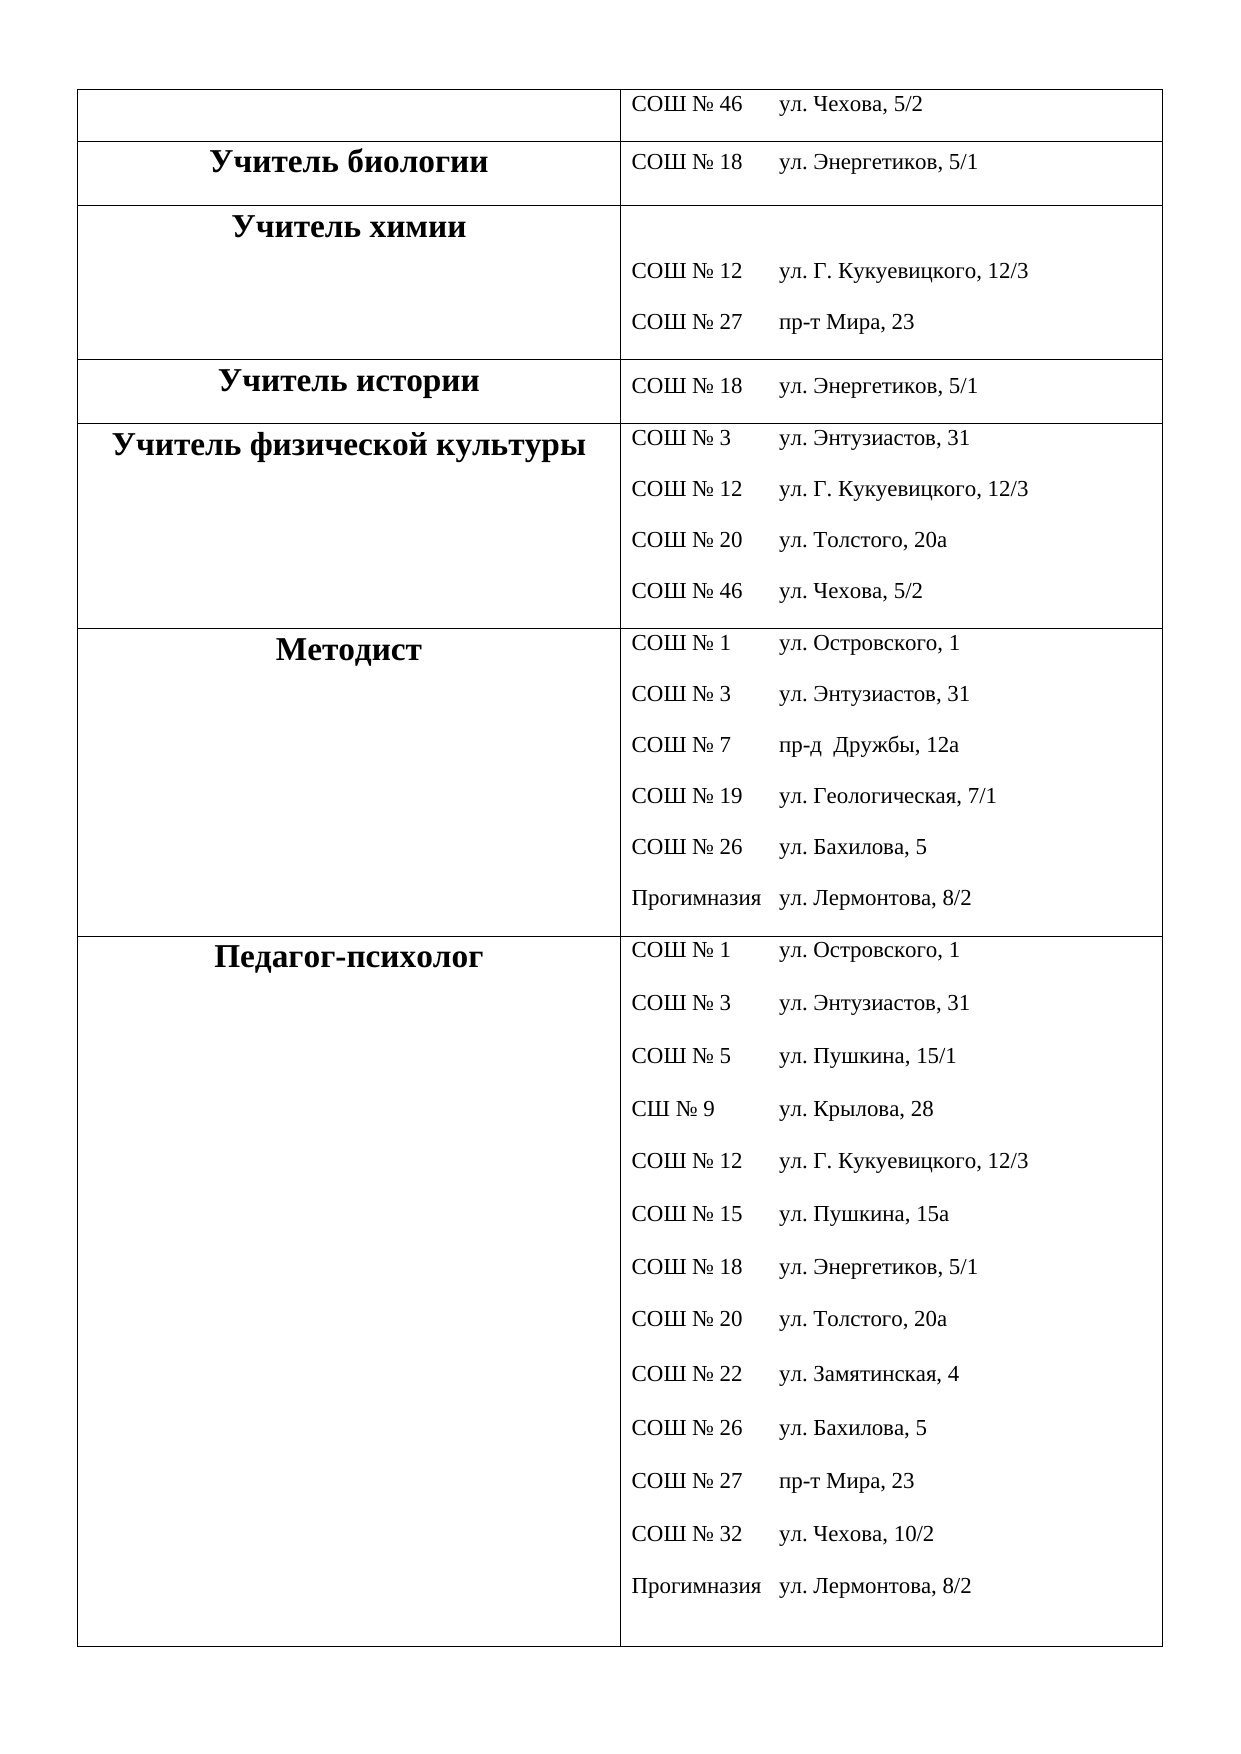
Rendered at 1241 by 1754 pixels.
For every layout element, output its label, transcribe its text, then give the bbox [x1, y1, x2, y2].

table_cell Учитель химии [78, 206, 620, 359]
table_cell СОШ № 18 ул. Энергетиков, 5/1 [621, 142, 1162, 205]
table_cell СОШ № 1 ул. Островского, 1 СОШ № 3 ул. Энтузиастов, 31 СОШ № 7 пр-д Дружбы, 12а СОШ № 19 ул. Геологическая, 7/1 СОШ № 26 ул. Бахилова, 5 Прогимназия ул. Лермонтова, 8/2 [621, 629, 1162, 936]
table_cell СОШ № 1 ул. Островского, 1 СОШ № 3 ул. Энтузиастов, 31 СОШ № 5 ул. Пушкина, 15/1 СШ № 9 ул. Крылова, 28 СОШ № 12 ул. Г. Кукуевицкого, 12/3 СОШ № 15 ул. Пушкина, 15а СОШ № 18 ул. Энергетиков, 5/1 СОШ № 20 ул. Толстого, 20а СОШ № 22 ул. Замятинская, 4 СОШ № 26 ул. Бахилова, 5 СОШ № 27 пр-т Мира, 23 СОШ № 32 ул. Чехова, 10/2 Прогимназия ул. Лермонтова, 8/2 [621, 937, 1162, 1646]
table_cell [621, 90, 1162, 141]
table_cell СОШ № 12 ул. Г. Кукуевицкого, 12/3 СОШ № 27 пр-т Мира, 23 [621, 206, 1162, 359]
table_cell Учитель истории [78, 360, 620, 423]
table_cell Методист [78, 629, 620, 936]
table_cell СОШ № 3 ул. Энтузиастов, 31 СОШ № 12 ул. Г. Кукуевицкого, 12/3 СОШ № 20 ул. Толстого, 20а СОШ № 46 ул. Чехова, 5/2 [621, 424, 1162, 628]
table_cell СОШ № 18 ул. Энергетиков, 5/1 [621, 360, 1162, 423]
table_cell Педагог-психолог [78, 937, 620, 1646]
table_cell Учитель биологии [78, 142, 620, 205]
table_cell Учитель физической культуры [78, 424, 620, 628]
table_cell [78, 90, 620, 141]
